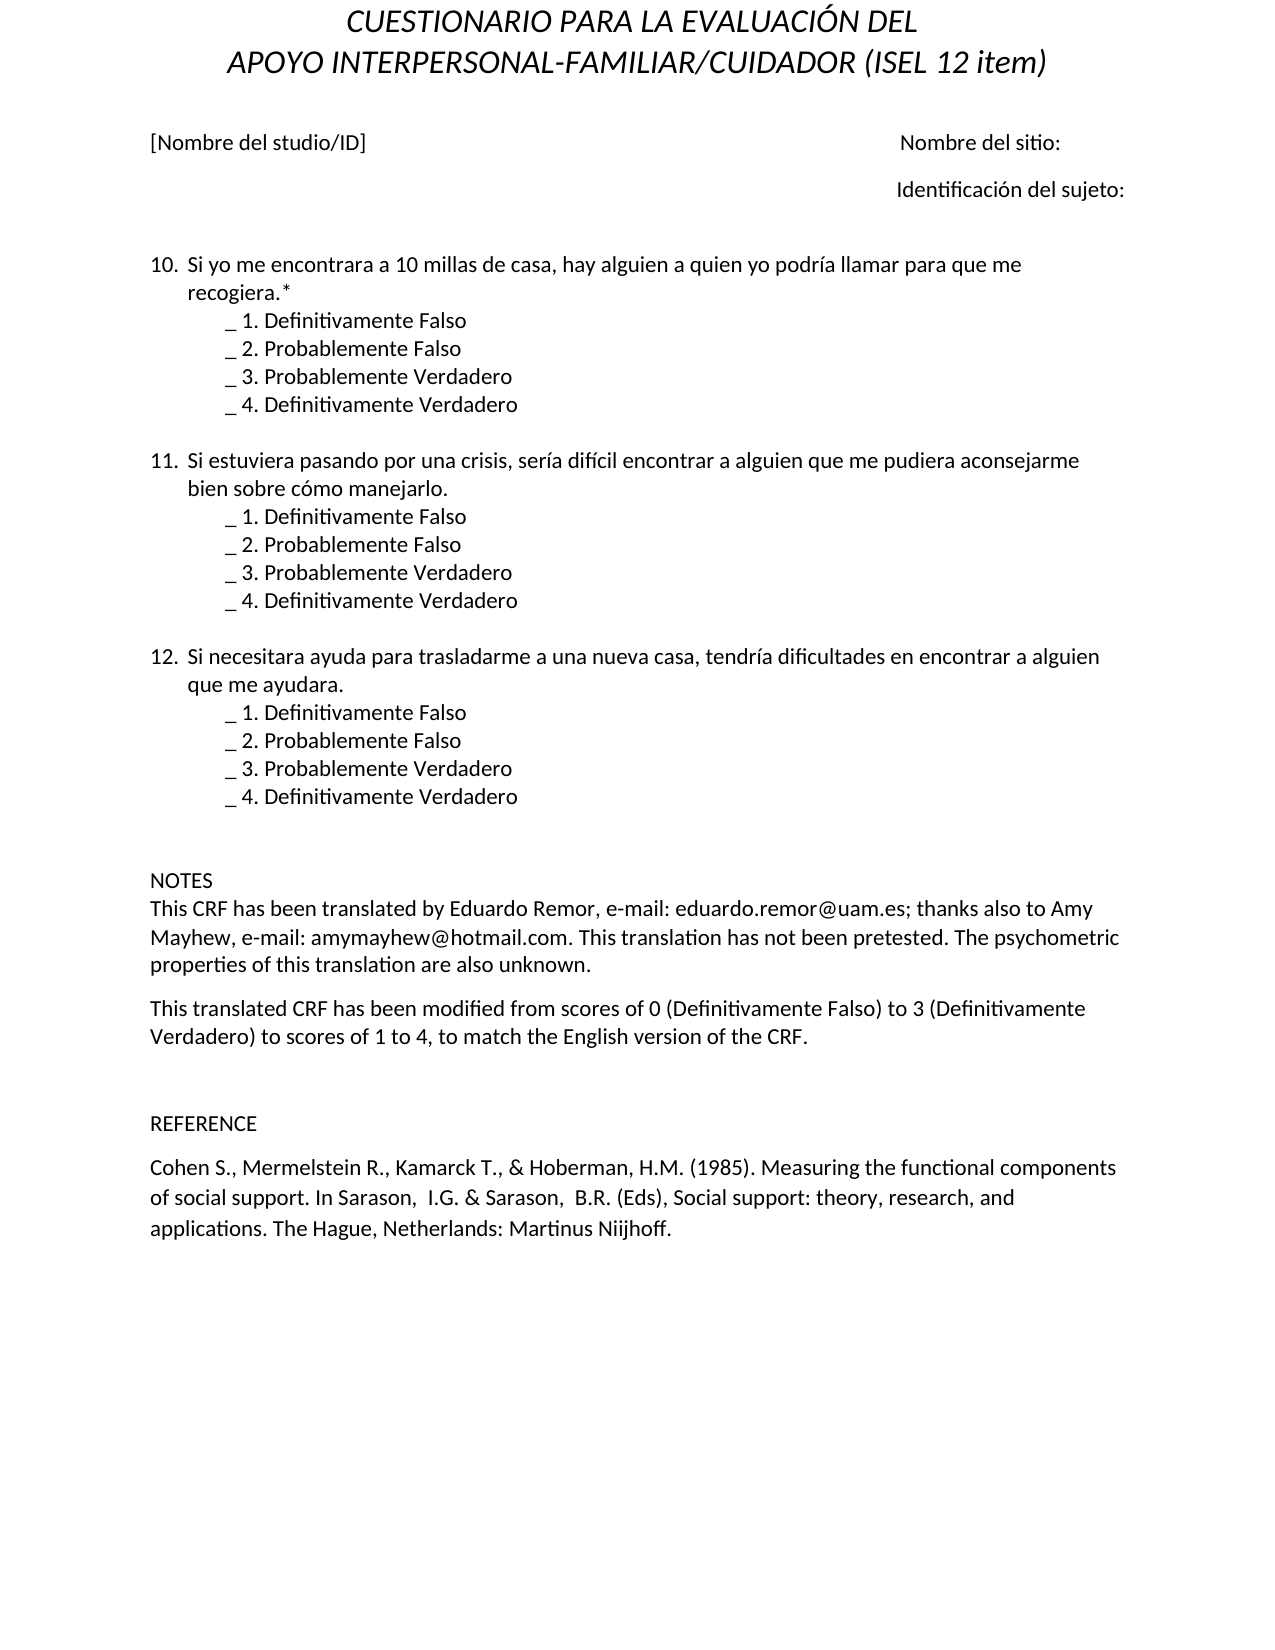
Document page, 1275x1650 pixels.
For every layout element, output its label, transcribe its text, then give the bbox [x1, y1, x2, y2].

text _ 1. Definitivamente Falso [225, 698, 1125, 726]
text _ 2. Probablemente Falso [225, 726, 1125, 754]
text This CRF has been translated by Eduardo Remor, e-mail: eduardo.remor@uam.es; thanks also to Amy Mayhew, e-mail: amymayhew@hotmail.com. This translation has not been pretested. The psychometric properties of this translation are also unknown. [150, 894, 1125, 979]
list Si estuviera pasando por una crisis, sería difícil encontrar a alguien que me pudiera aconsejarme bien sobre cómo manejarlo. [150, 446, 1125, 502]
list _ 4. Definitivamente Verdadero [225, 586, 1125, 614]
list _ 4. Definitivamente Verdadero [225, 390, 1125, 418]
list _ 2. Probablemente Falso [225, 530, 1125, 558]
list _ 1. Definitivamente Falso [225, 306, 1125, 334]
list Si necesitara ayuda para trasladarme a una nueva casa, tendría dificultades en encontrar a alguien que me ayudara. [150, 642, 1125, 698]
list _ 2. Probablemente Falso [225, 334, 1125, 362]
text _ 4. Definitivamente Verdadero [225, 782, 1125, 811]
text _ 3. Probablemente Verdadero [225, 754, 1125, 782]
text Reference [150, 1109, 1125, 1138]
text This translated CRF has been modified from scores of 0 (Definitivamente Falso) to 3 (Definitivamente Verdadero) to scores of 1 to 4, to match the English version of the CRF. [150, 994, 1125, 1050]
list Si yo me encontrara a 10 millas de casa, hay alguien a quien yo podría llamar para que me recogiera.* [150, 250, 1125, 306]
list _ 3. Probablemente Verdadero [225, 362, 1125, 390]
text Cohen S., Mermelstein R., Kamarck T., & Hoberman, H.M. (1985). Measuring the functional components of social support. In Sarason, I.G. & Sarason, B.R. (Eds), Social support: theory, research, and applications. The Hague, Netherlands: Martinus Niijhoff. [150, 1153, 1125, 1242]
list _ 3. Probablemente Verdadero [225, 558, 1125, 586]
text Notes [150, 867, 1125, 894]
list _ 1. Definitivamente Falso [225, 502, 1125, 530]
